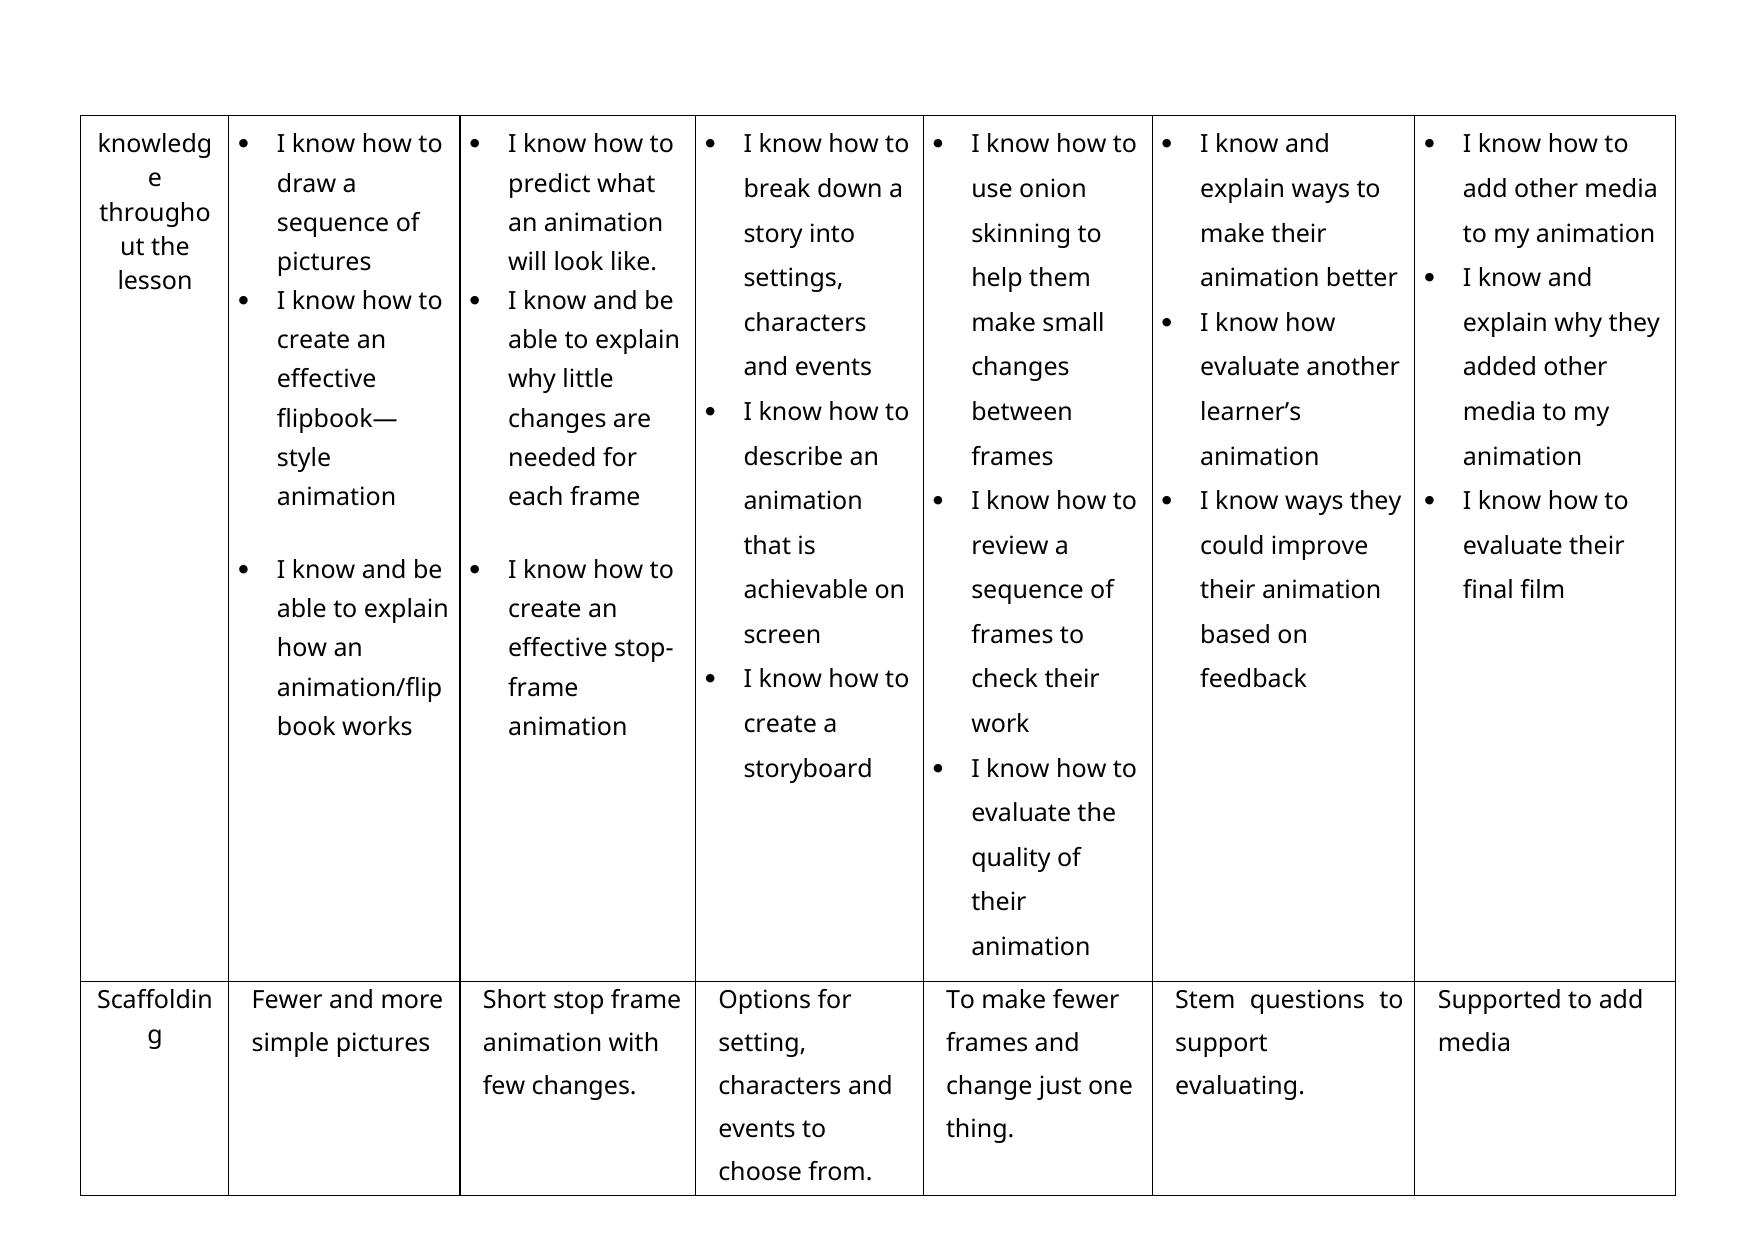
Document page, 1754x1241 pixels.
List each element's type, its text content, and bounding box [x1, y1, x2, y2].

table_cell Stem questions to support evaluating. [1153, 982, 1414, 1195]
table_cell To make fewer frames and change just one thing. [924, 982, 1152, 1195]
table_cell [461, 116, 695, 981]
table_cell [1415, 116, 1675, 981]
table_cell Options for setting, characters and events to choose from. [696, 982, 923, 1195]
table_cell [229, 116, 459, 981]
table_cell Short stop frame animation with few changes. [461, 982, 695, 1195]
table_cell Scaffolding [81, 982, 228, 1195]
table_cell Fewer and more simple pictures [229, 982, 459, 1195]
table_cell Supported to add media [1415, 982, 1675, 1195]
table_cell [1153, 116, 1414, 981]
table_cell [81, 116, 228, 981]
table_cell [924, 116, 1152, 981]
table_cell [696, 116, 923, 981]
